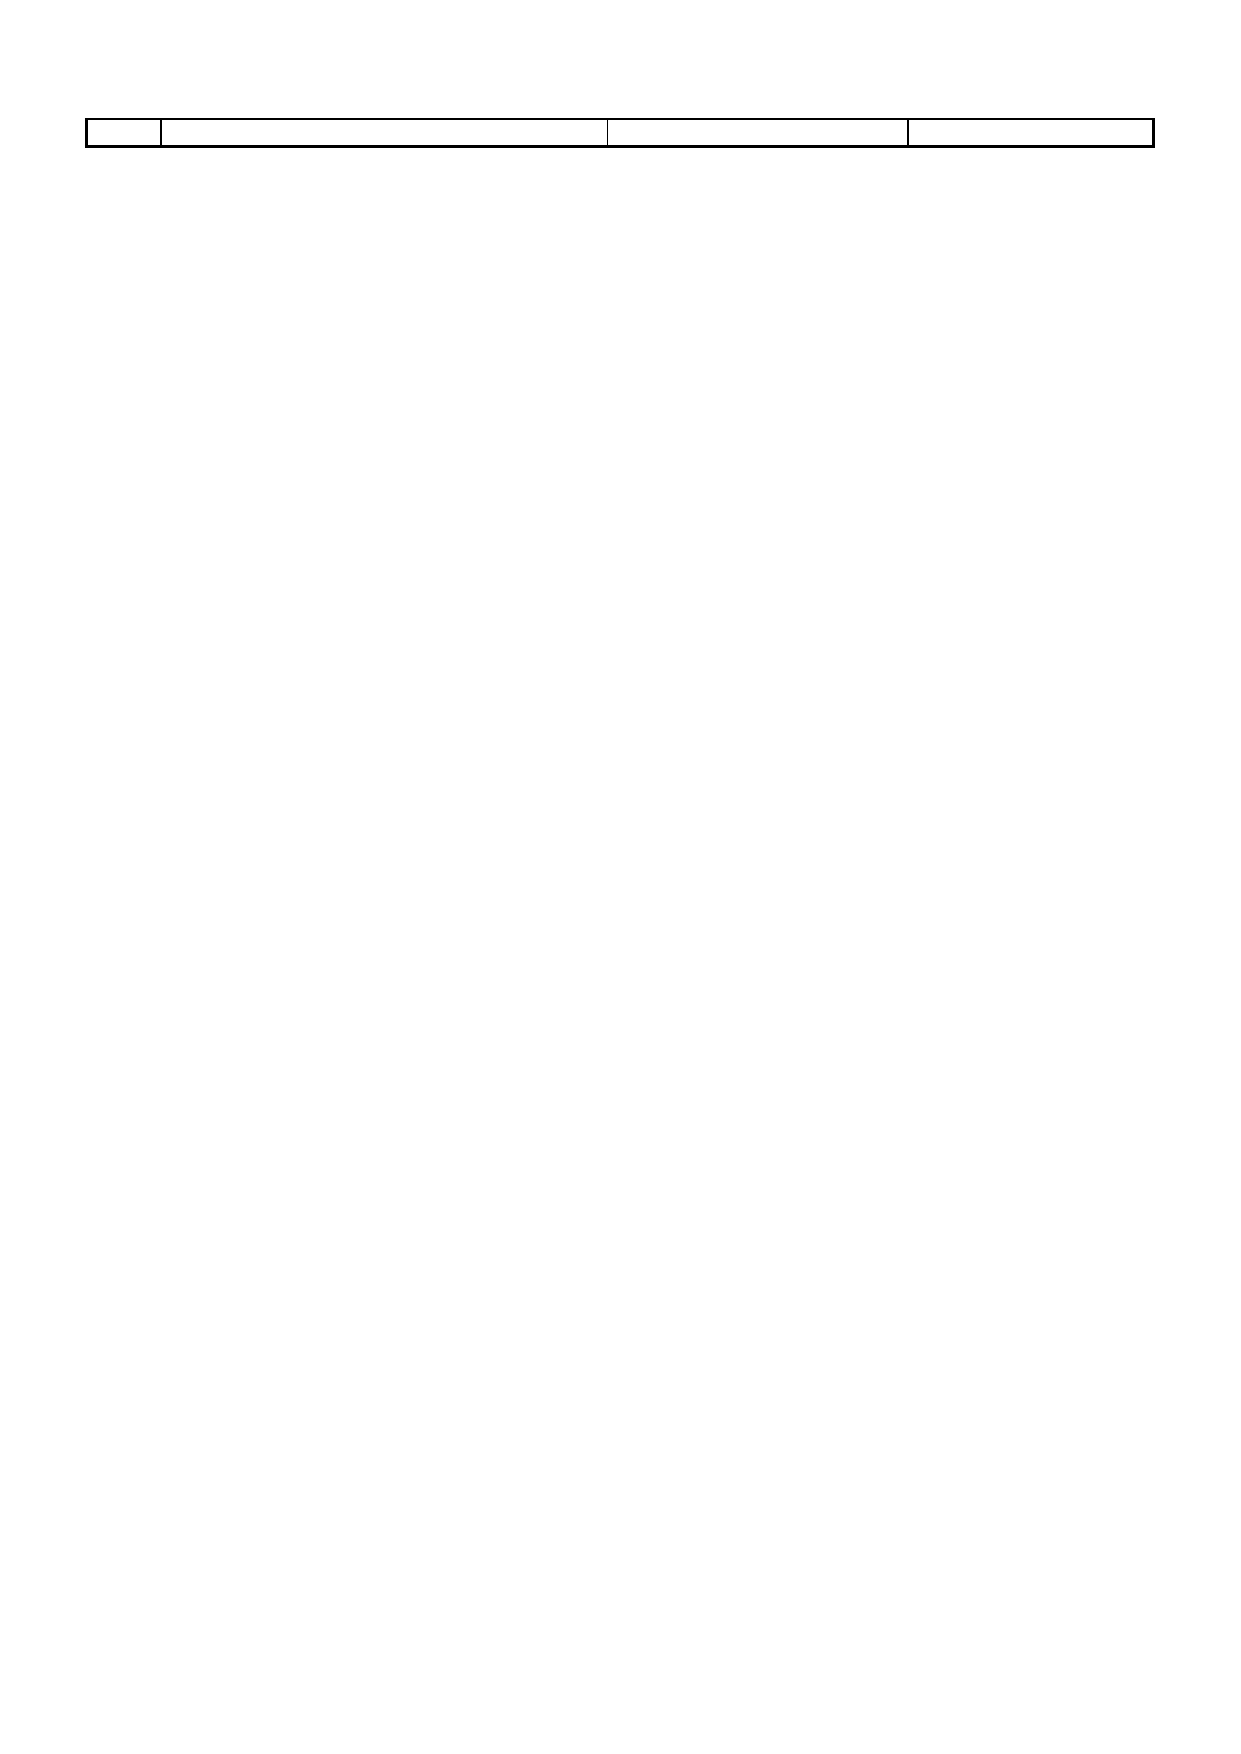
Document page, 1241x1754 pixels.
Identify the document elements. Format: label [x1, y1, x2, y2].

table_cell [162, 120, 607, 145]
table_cell [909, 120, 1152, 145]
table_cell [88, 120, 160, 145]
table_cell [608, 120, 907, 145]
